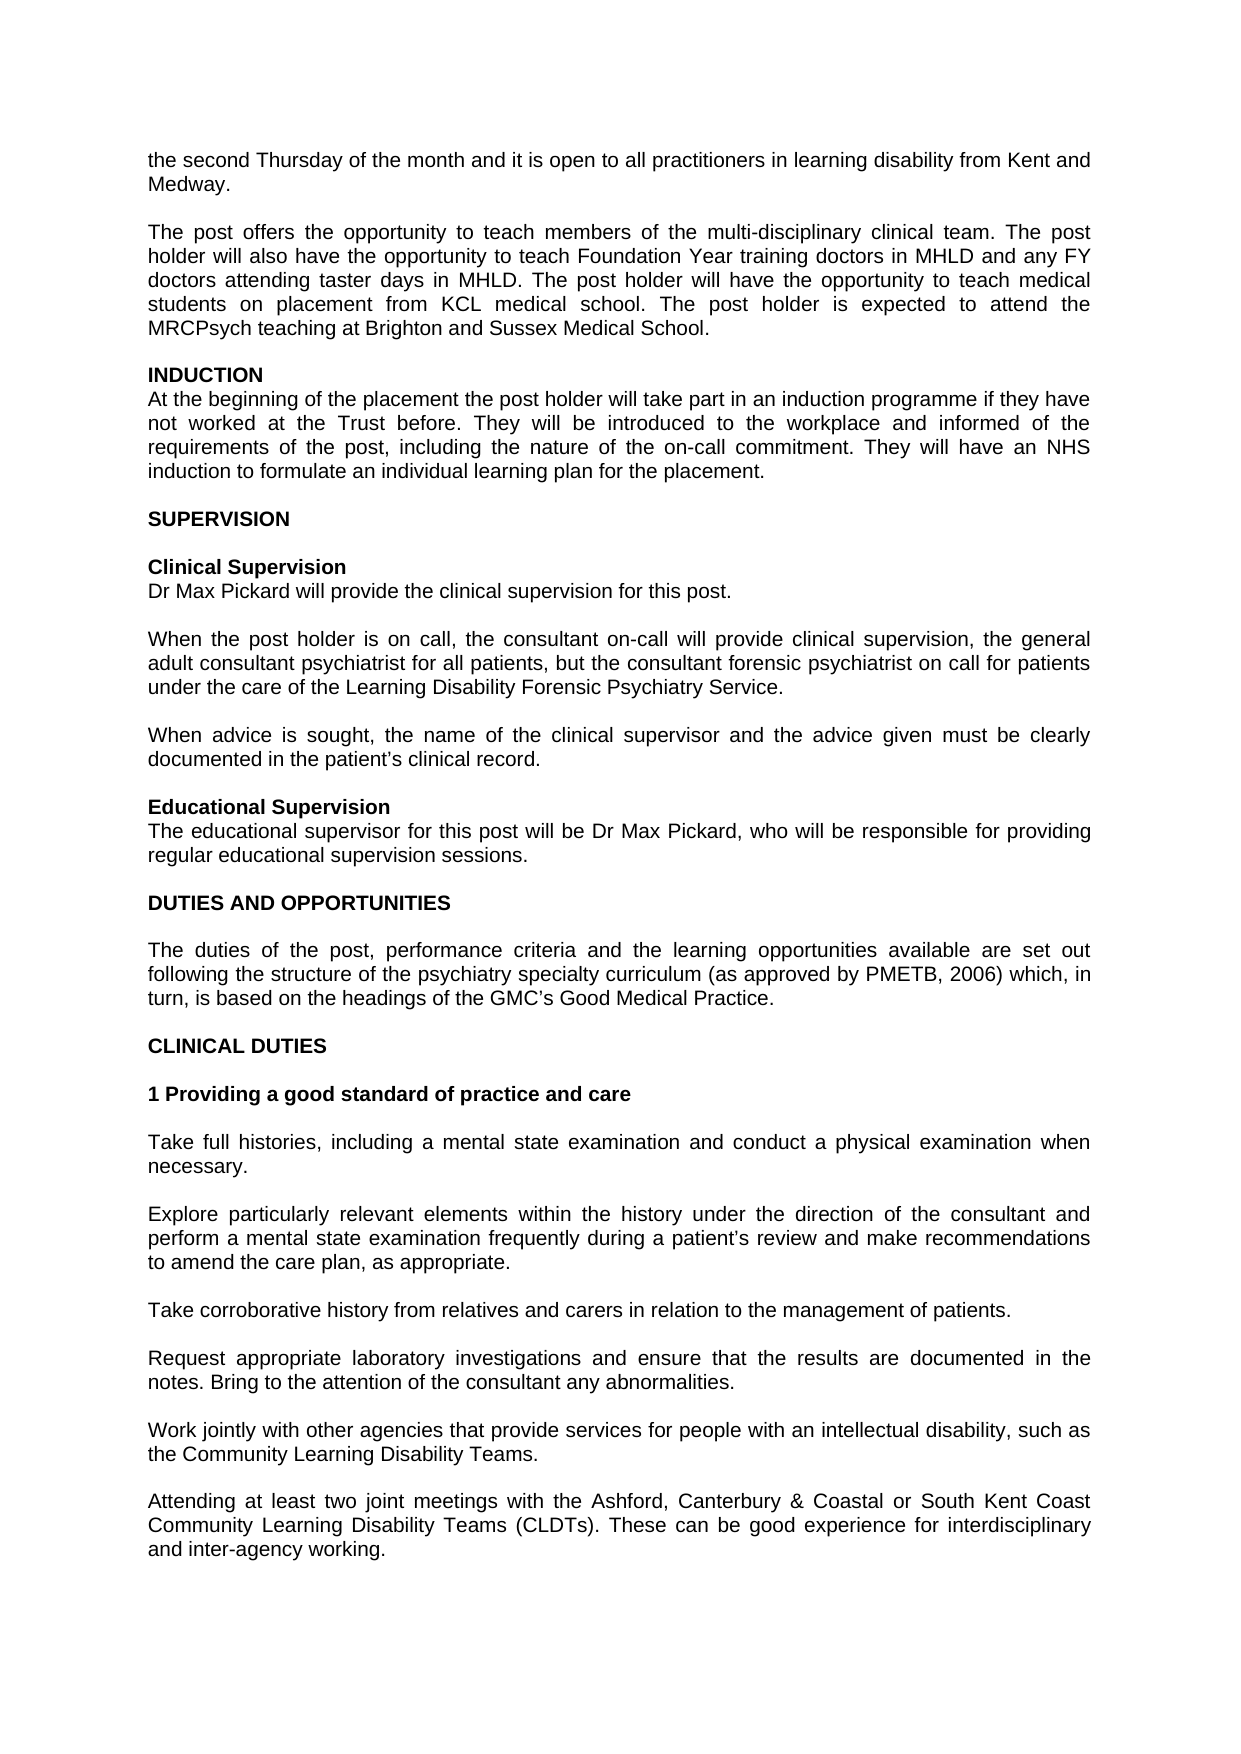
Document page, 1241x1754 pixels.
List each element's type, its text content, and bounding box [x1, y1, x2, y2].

text At the beginning of the placement the post holder will take part in an induction programme if they have not worked at the Trust before. They will be introduced to the workplace and informed of the requirements of the post, including the nature of the on-call commitment. They will have an NHS induction to formulate an individual learning plan for the placement. [148, 387, 1092, 483]
text Clinical Supervision [148, 555, 1092, 579]
text The educational supervisor for this post will be Dr Max Pickard, who will be responsible for providing regular educational supervision sessions. [148, 818, 1092, 866]
text INDUCTION [148, 363, 1092, 387]
text Attending at least two joint meetings with the Ashford, Canterbury & Coastal or South Kent Coast Community Learning Disability Teams (CLDTs). These can be good experience for interdisciplinary and inter-agency working. [148, 1489, 1092, 1561]
text The post offers the opportunity to teach members of the multi-disciplinary clinical team. The post holder will also have the opportunity to teach Foundation Year training doctors in MHLD and any FY doctors attending taster days in MHLD. The post holder will have the opportunity to teach medical students on placement from KCL medical school. The post holder is expected to attend the MRCPsych teaching at Brighton and Sussex Medical School. [148, 219, 1092, 339]
text CLINICAL DUTIES [148, 1034, 1092, 1058]
text Dr Max Pickard will provide the clinical supervision for this post. [148, 579, 1092, 603]
text SUPERVISION [148, 507, 1092, 531]
text Take full histories, including a mental state examination and conduct a physical examination when necessary. [148, 1130, 1092, 1178]
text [148, 148, 1092, 196]
text Take corroborative history from relatives and carers in relation to the management of patients. [148, 1298, 1092, 1322]
text Work jointly with other agencies that provide services for people with an intellectual disability, such as the Community Learning Disability Teams. [148, 1417, 1092, 1465]
text The duties of the post, performance criteria and the learning opportunities available are set out following the structure of the psychiatry specialty curriculum (as approved by PMETB, 2006) which, in turn, is based on the headings of the GMC’s Good Medical Practice. [148, 938, 1092, 1010]
text Explore particularly relevant elements within the history under the direction of the consultant and perform a mental state examination frequently during a patient’s review and make recommendations to amend the care plan, as appropriate. [148, 1202, 1092, 1274]
text When advice is sought, the name of the clinical supervisor and the advice given must be clearly documented in the patient’s clinical record. [148, 723, 1092, 771]
text 1 Providing a good standard of practice and care [148, 1082, 1092, 1106]
text When the post holder is on call, the consultant on-call will provide clinical supervision, the general adult consultant psychiatrist for all patients, but the consultant forensic psychiatrist on call for patients under the care of the Learning Disability Forensic Psychiatry Service. [148, 627, 1092, 699]
text Request appropriate laboratory investigations and ensure that the results are documented in the notes. Bring to the attention of the consultant any abnormalities. [148, 1346, 1092, 1393]
text Educational Supervision [148, 794, 1092, 818]
text DUTIES AND OPPORTUNITIES [148, 890, 1092, 914]
